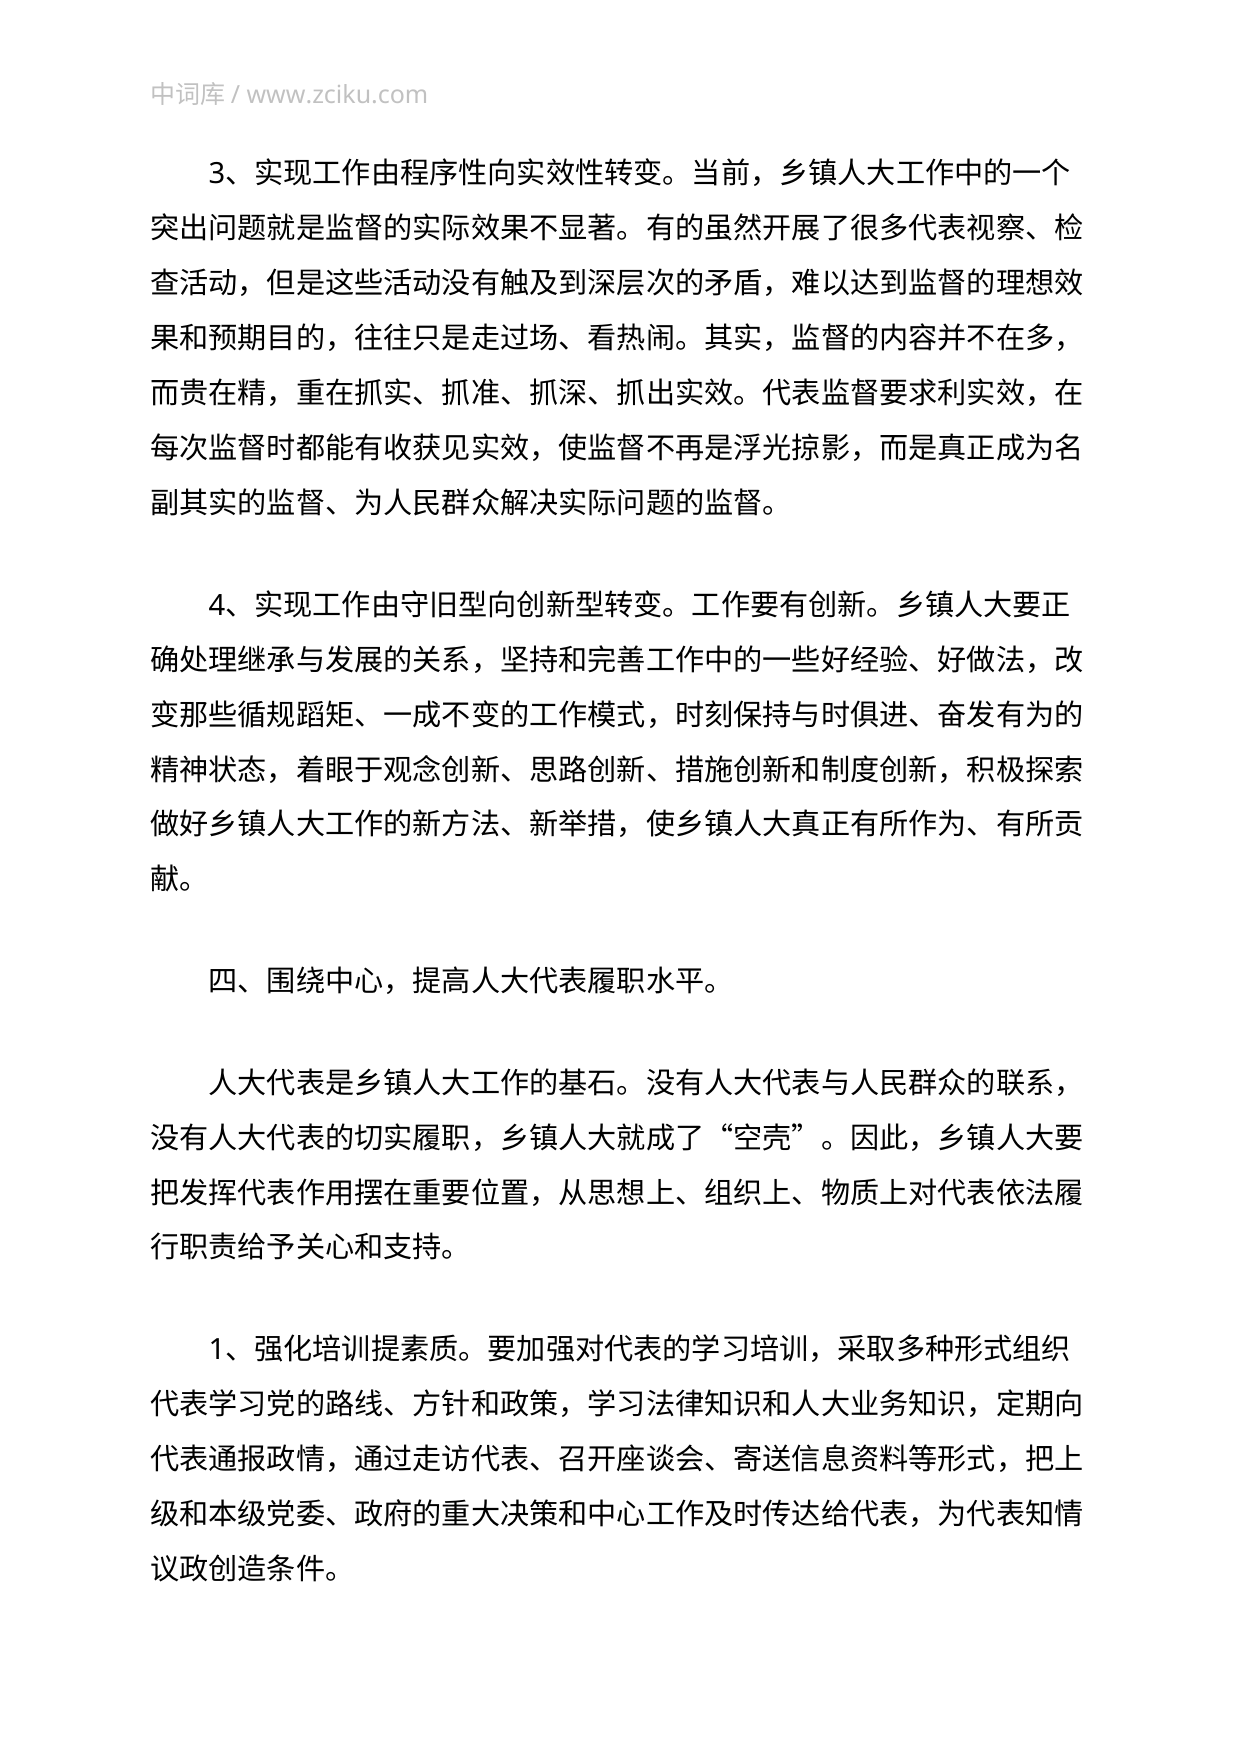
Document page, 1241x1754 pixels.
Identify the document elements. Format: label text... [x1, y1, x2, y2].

text 人大代表是乡镇人大工作的基石。没有人大代表与人民群众的联系，没有人大代表的切实履职，乡镇人大就成了“空壳”。因此，乡镇人大要把发挥代表作用摆在重要位置，从思想上、组织上、物质上对代表依法履行职责给予关心和支持。 [150, 1059, 1090, 1266]
text 3、实现工作由程序性向实效性转变。当前，乡镇人大工作中的一个突出问题就是监督的实际效果不显著。有的虽然开展了很多代表视察、检查活动，但是这些活动没有触及到深层次的矛盾，难以达到监督的理想效果和预期目的，往往只是走过场、看热闹。其实，监督的内容并不在多，而贵在精，重在抓实、抓准、抓深、抓出实效。代表监督要求利实效，在每次监督时都能有收获见实效，使监督不再是浮光掠影，而是真正成为名副其实的监督、为人民群众解决实际问题的监督。 [150, 150, 1090, 522]
text 1、强化培训提素质。要加强对代表的学习培训，采取多种形式组织代表学习党的路线、方针和政策，学习法律知识和人大业务知识，定期向代表通报政情，通过走访代表、召开座谈会、寄送信息资料等形式，把上级和本级党委、政府的重大决策和中心工作及时传达给代表，为代表知情议政创造条件。 [150, 1326, 1090, 1588]
text 四、围绕中心，提高人大代表履职水平。 [150, 958, 1090, 1000]
text 4、实现工作由守旧型向创新型转变。工作要有创新。乡镇人大要正确处理继承与发展的关系，坚持和完善工作中的一些好经验、好做法，改变那些循规蹈矩、一成不变的工作模式，时刻保持与时俱进、奋发有为的精神状态，着眼于观念创新、思路创新、措施创新和制度创新，积极探索做好乡镇人大工作的新方法、新举措，使乡镇人大真正有所作为、有所贡献。 [150, 581, 1090, 898]
